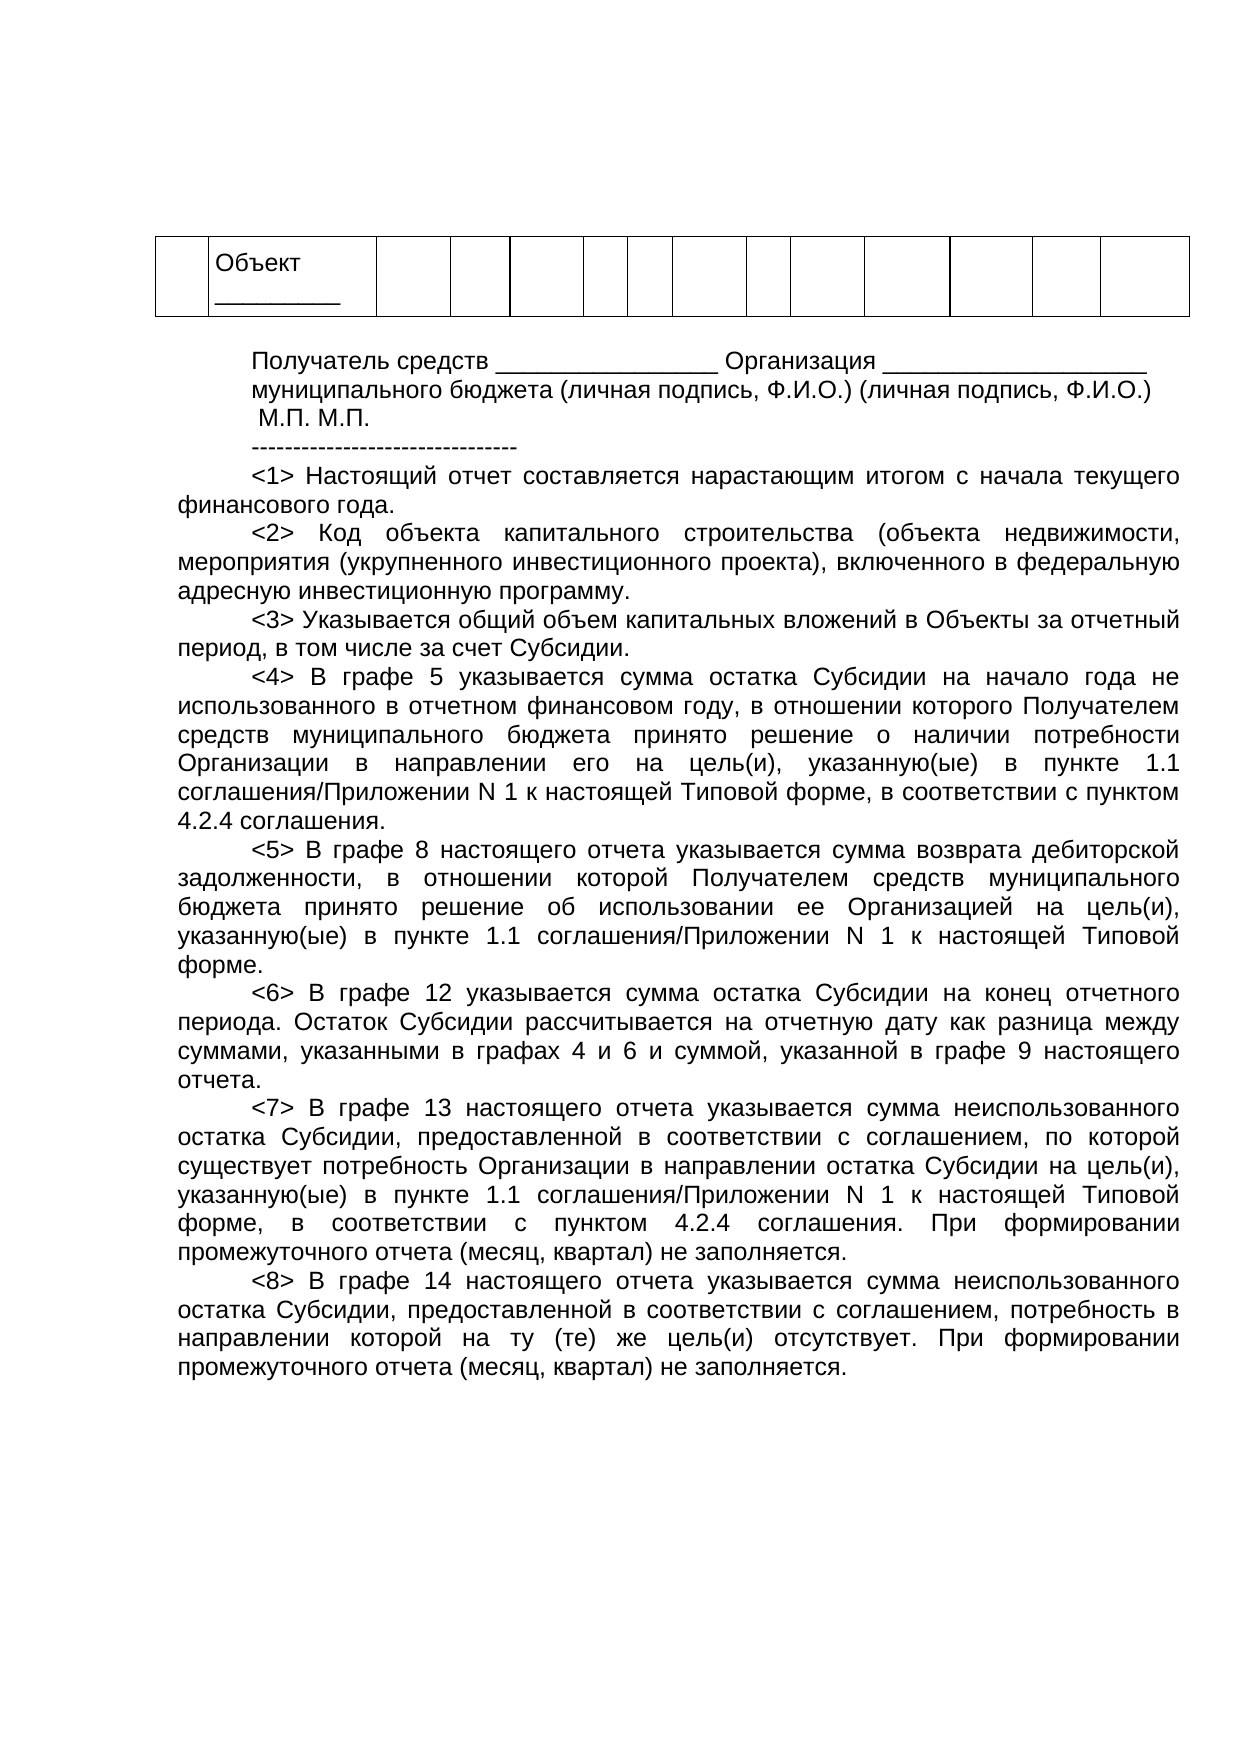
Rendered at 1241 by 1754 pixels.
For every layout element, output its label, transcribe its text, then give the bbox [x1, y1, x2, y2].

table_cell [451, 237, 509, 316]
table_cell [156, 237, 208, 316]
table_cell [1101, 237, 1189, 316]
table_cell [791, 237, 864, 316]
table_cell [747, 237, 790, 316]
text -------------------------------- [177, 432, 1181, 461]
table_cell [511, 237, 583, 316]
text муниципального бюджета (личная подпись, Ф.И.О.) (личная подпись, Ф.И.О.) [177, 374, 1181, 403]
table_cell [628, 237, 672, 316]
table_cell [673, 237, 746, 316]
table_cell [377, 237, 450, 316]
text <5> В графе 8 настоящего отчета указывается сумма возврата дебиторской задолженности, в отношении которой Получателем средств муниципального бюджета принято решение об использовании ее Организацией на цель(и), указанную(ые) в пункте 1.1 соглашения/Приложении N 1 к настоящей Типовой форме. [177, 834, 1181, 978]
text М.П. М.П. [177, 403, 1181, 432]
table_cell [584, 237, 627, 316]
table_cell [951, 237, 1032, 316]
table_cell [1033, 237, 1100, 316]
table_cell [865, 237, 949, 316]
text <2> Код объекта капитального строительства (объекта недвижимости, мероприятия (укрупненного инвестиционного проекта), включенного в федеральную адресную инвестиционную программу. [177, 518, 1181, 604]
text <7> В графе 13 настоящего отчета указывается сумма неиспользованного остатка Субсидии, предоставленной в соответствии с соглашением, по которой существует потребность Организации в направлении остатка Субсидии на цель(и), указанную(ые) в пункте 1.1 соглашения/Приложении N 1 к настоящей Типовой форме, в соответствии с пунктом 4.2.4 соглашения. При формировании промежуточного отчета (месяц, квартал) не заполняется. [177, 1093, 1181, 1266]
text Получатель средств ________________ Организация ___________________ [177, 346, 1181, 374]
text <1> Настоящий отчет составляется нарастающим итогом с начала текущего финансового года. [177, 461, 1181, 518]
text <8> В графе 14 настоящего отчета указывается сумма неиспользованного остатка Субсидии, предоставленной в соответствии с соглашением, потребность в направлении которой на ту (те) же цель(и) отсутствует. При формировании промежуточного отчета (месяц, квартал) не заполняется. [177, 1266, 1181, 1381]
table_cell Объект _________ [209, 237, 376, 316]
text <3> Указывается общий объем капитальных вложений в Объекты за отчетный период, в том числе за счет Субсидии. [177, 604, 1181, 662]
text <4> В графе 5 указывается сумма остатка Субсидии на начало года не использованного в отчетном финансовом году, в отношении которого Получателем средств муниципального бюджета принято решение о наличии потребности Организации в направлении его на цель(и), указанную(ые) в пункте 1.1 соглашения/Приложении N 1 к настоящей Типовой форме, в соответствии с пунктом 4.2.4 соглашения. [177, 662, 1181, 834]
text <6> В графе 12 указывается сумма остатка Субсидии на конец отчетного периода. Остаток Субсидии рассчитывается на отчетную дату как разница между суммами, указанными в графах 4 и 6 и суммой, указанной в графе 9 настоящего отчета. [177, 978, 1181, 1093]
